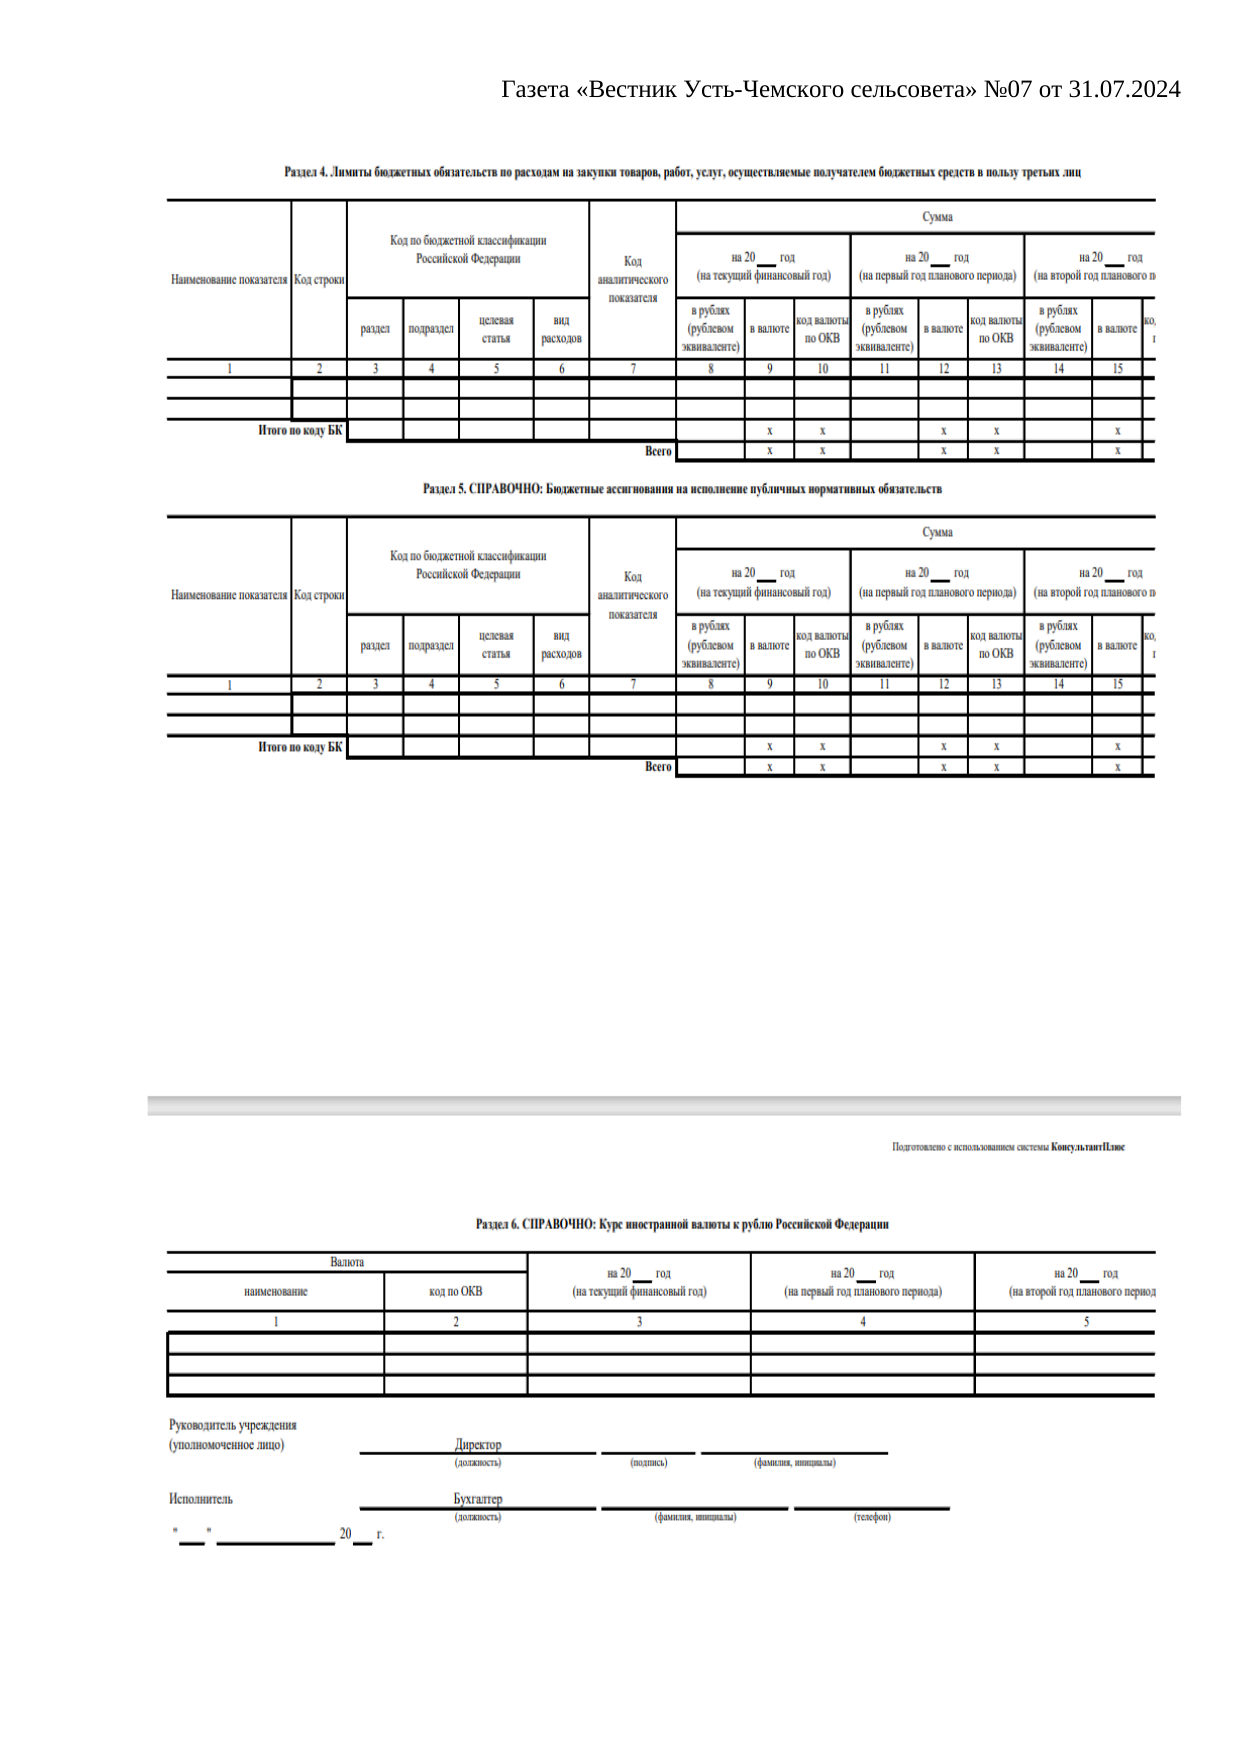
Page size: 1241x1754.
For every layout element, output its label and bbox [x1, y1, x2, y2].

picture [147, 118, 1182, 1642]
